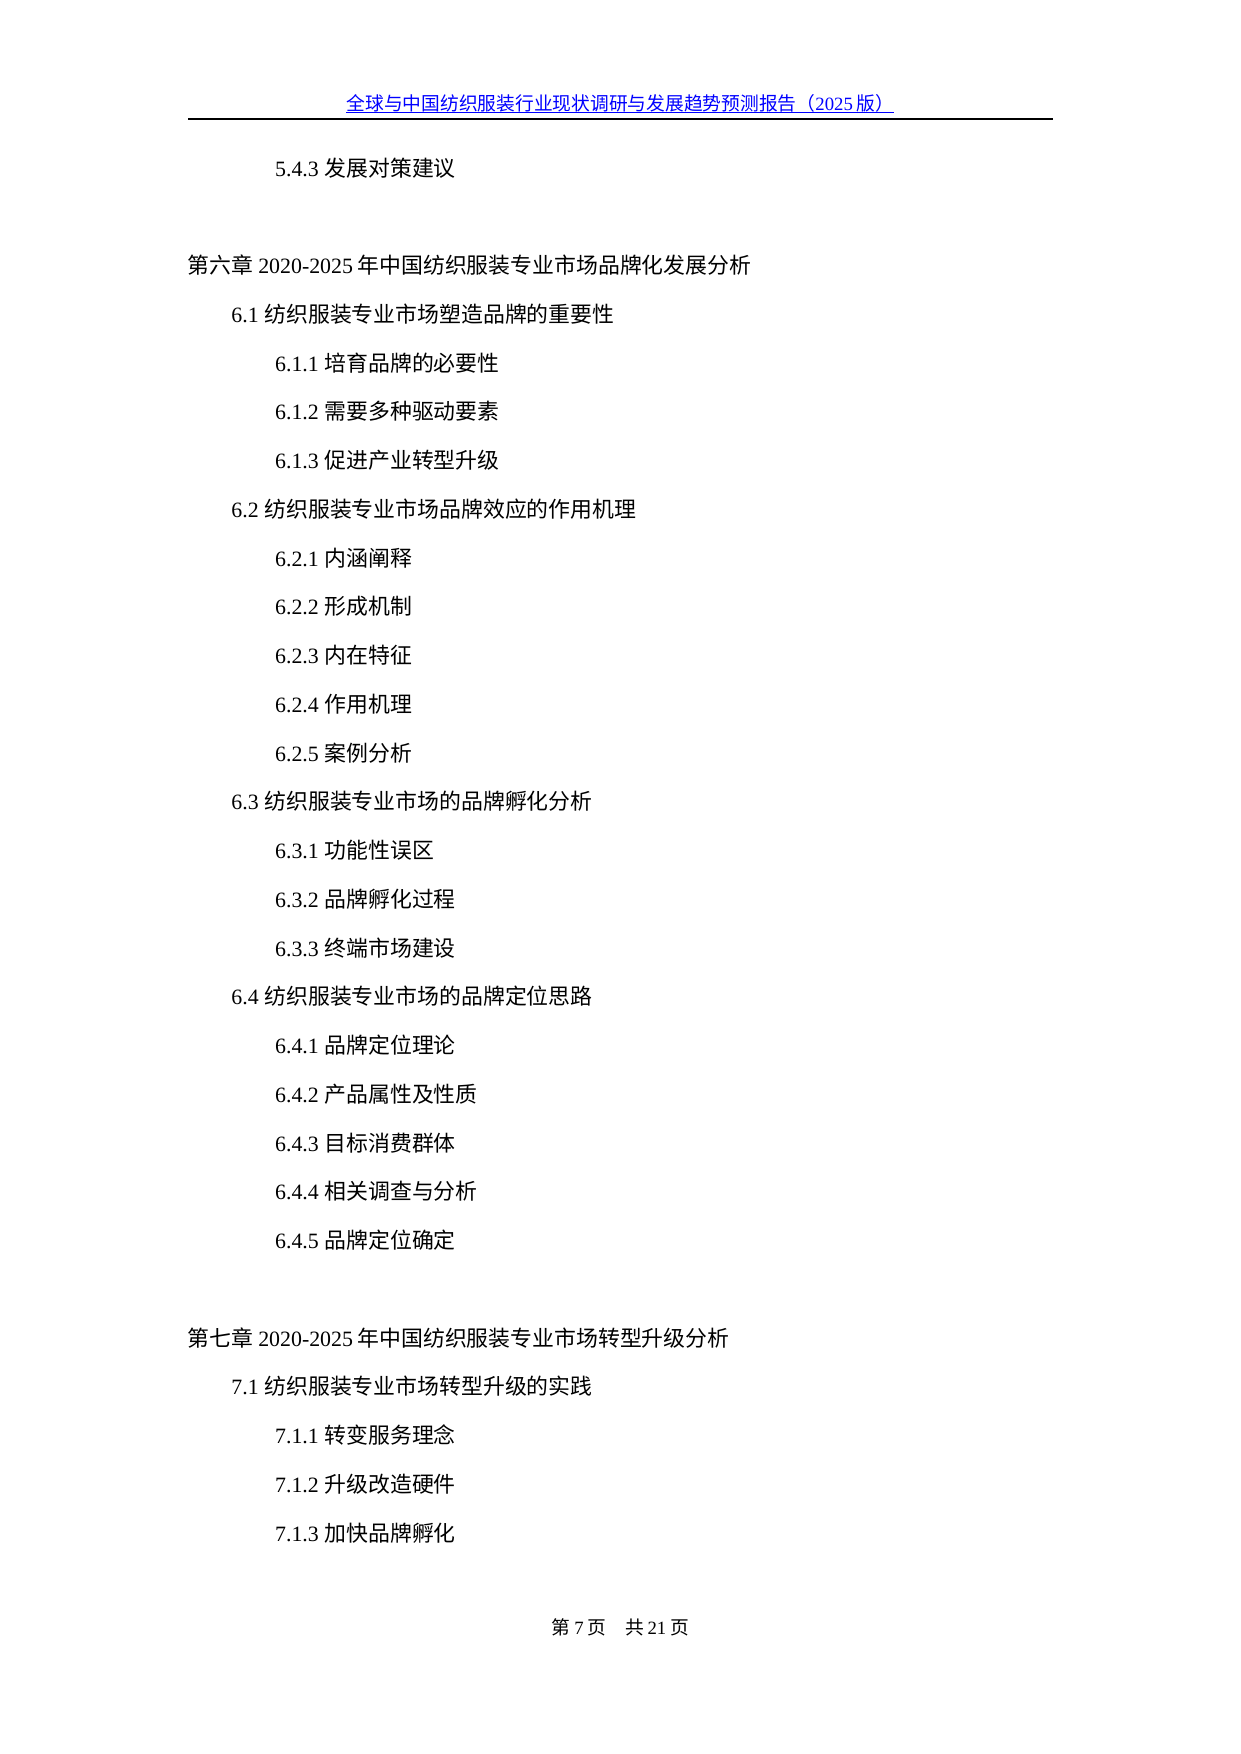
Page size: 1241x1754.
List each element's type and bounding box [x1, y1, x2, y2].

text [187, 150, 1053, 1548]
